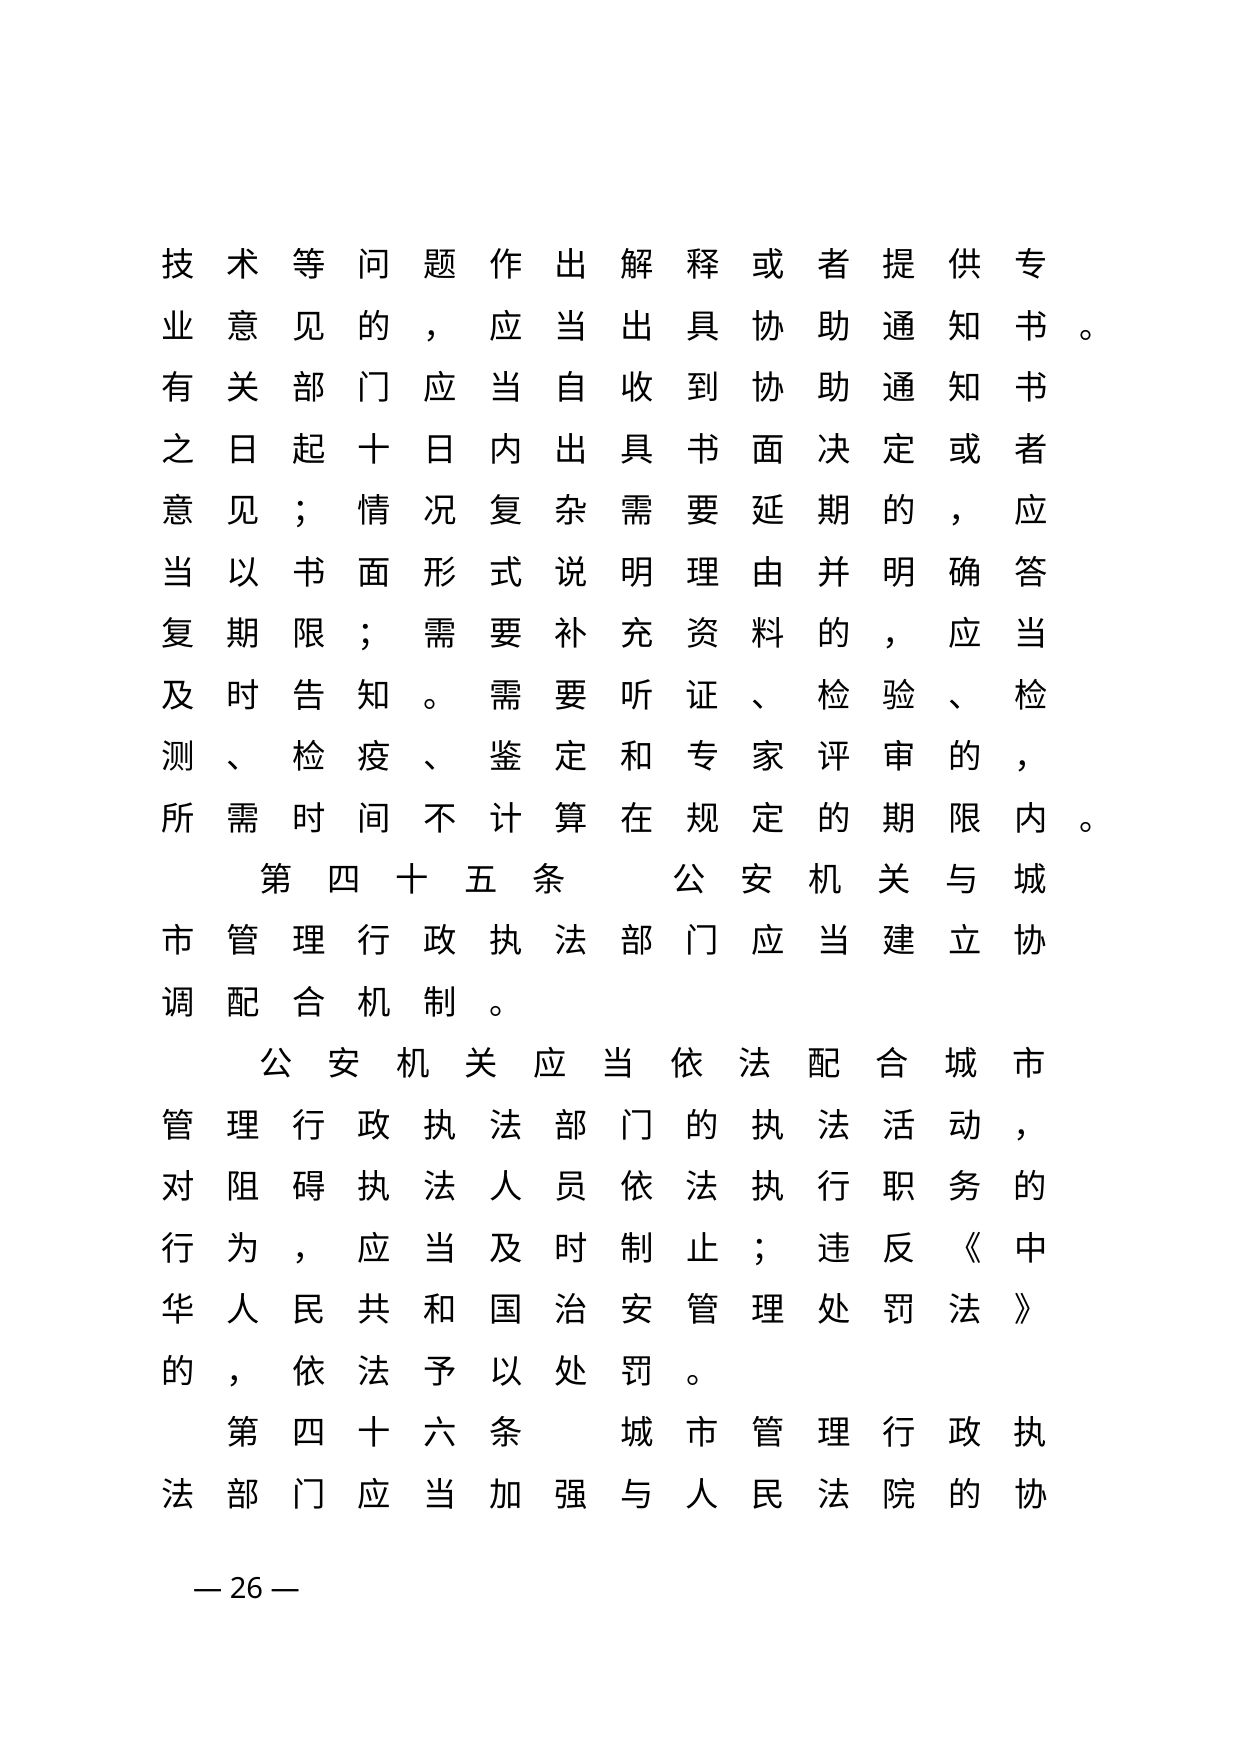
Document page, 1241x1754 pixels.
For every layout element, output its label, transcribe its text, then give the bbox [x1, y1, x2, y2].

text 第四十五条 公安机关与城市管理行政执法部门应当建立协调配合机制。 [161, 846, 1079, 1031]
text 公安机关应当依法配合城市管理行政执法部门的执法活动，对阻碍执法人员依法执行职务的行为，应当及时制止；违反《中华人民共和国治安管理处罚法》的，依法予以处罚。 [161, 1031, 1079, 1399]
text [161, 1399, 1079, 1522]
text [161, 232, 1079, 846]
